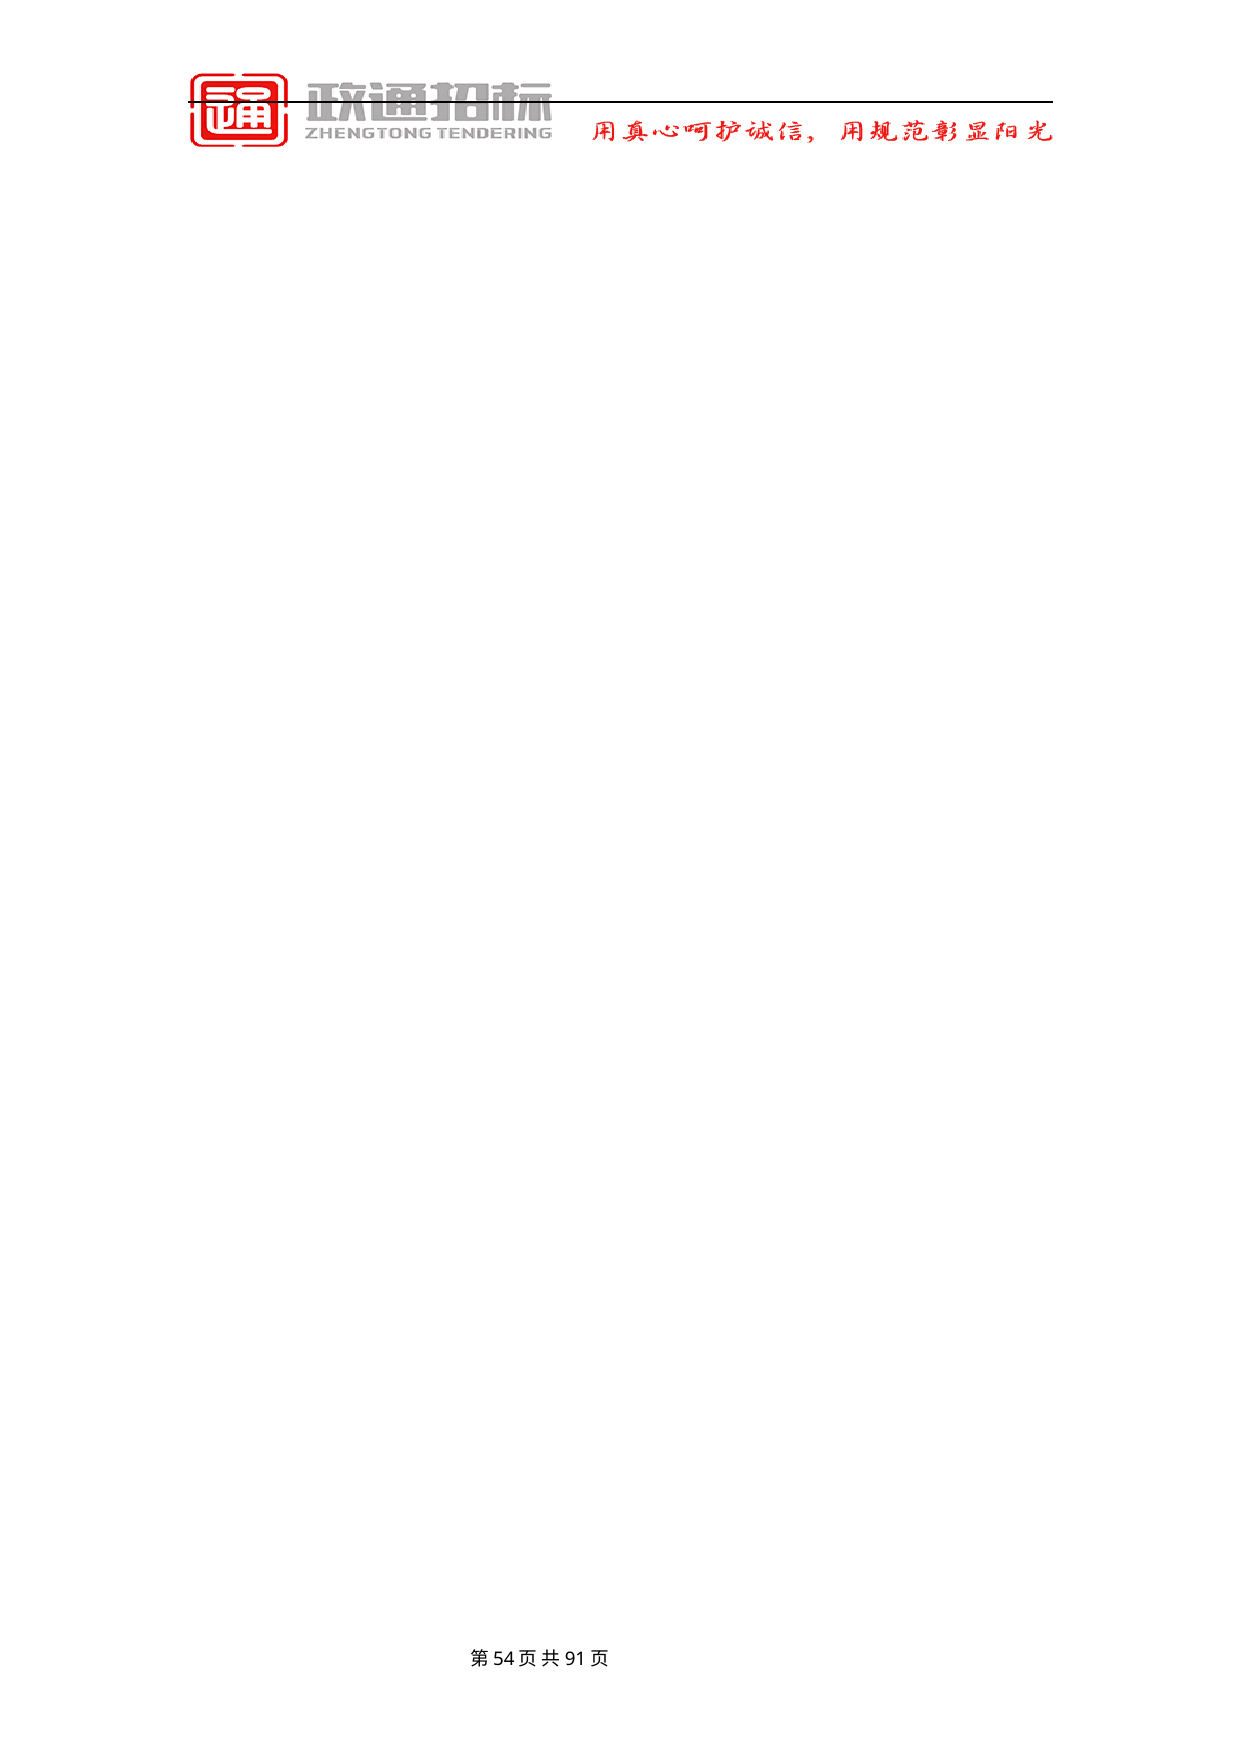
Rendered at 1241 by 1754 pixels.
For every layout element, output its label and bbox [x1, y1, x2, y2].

picture [188, 103, 1053, 147]
picture [188, 73, 1053, 101]
